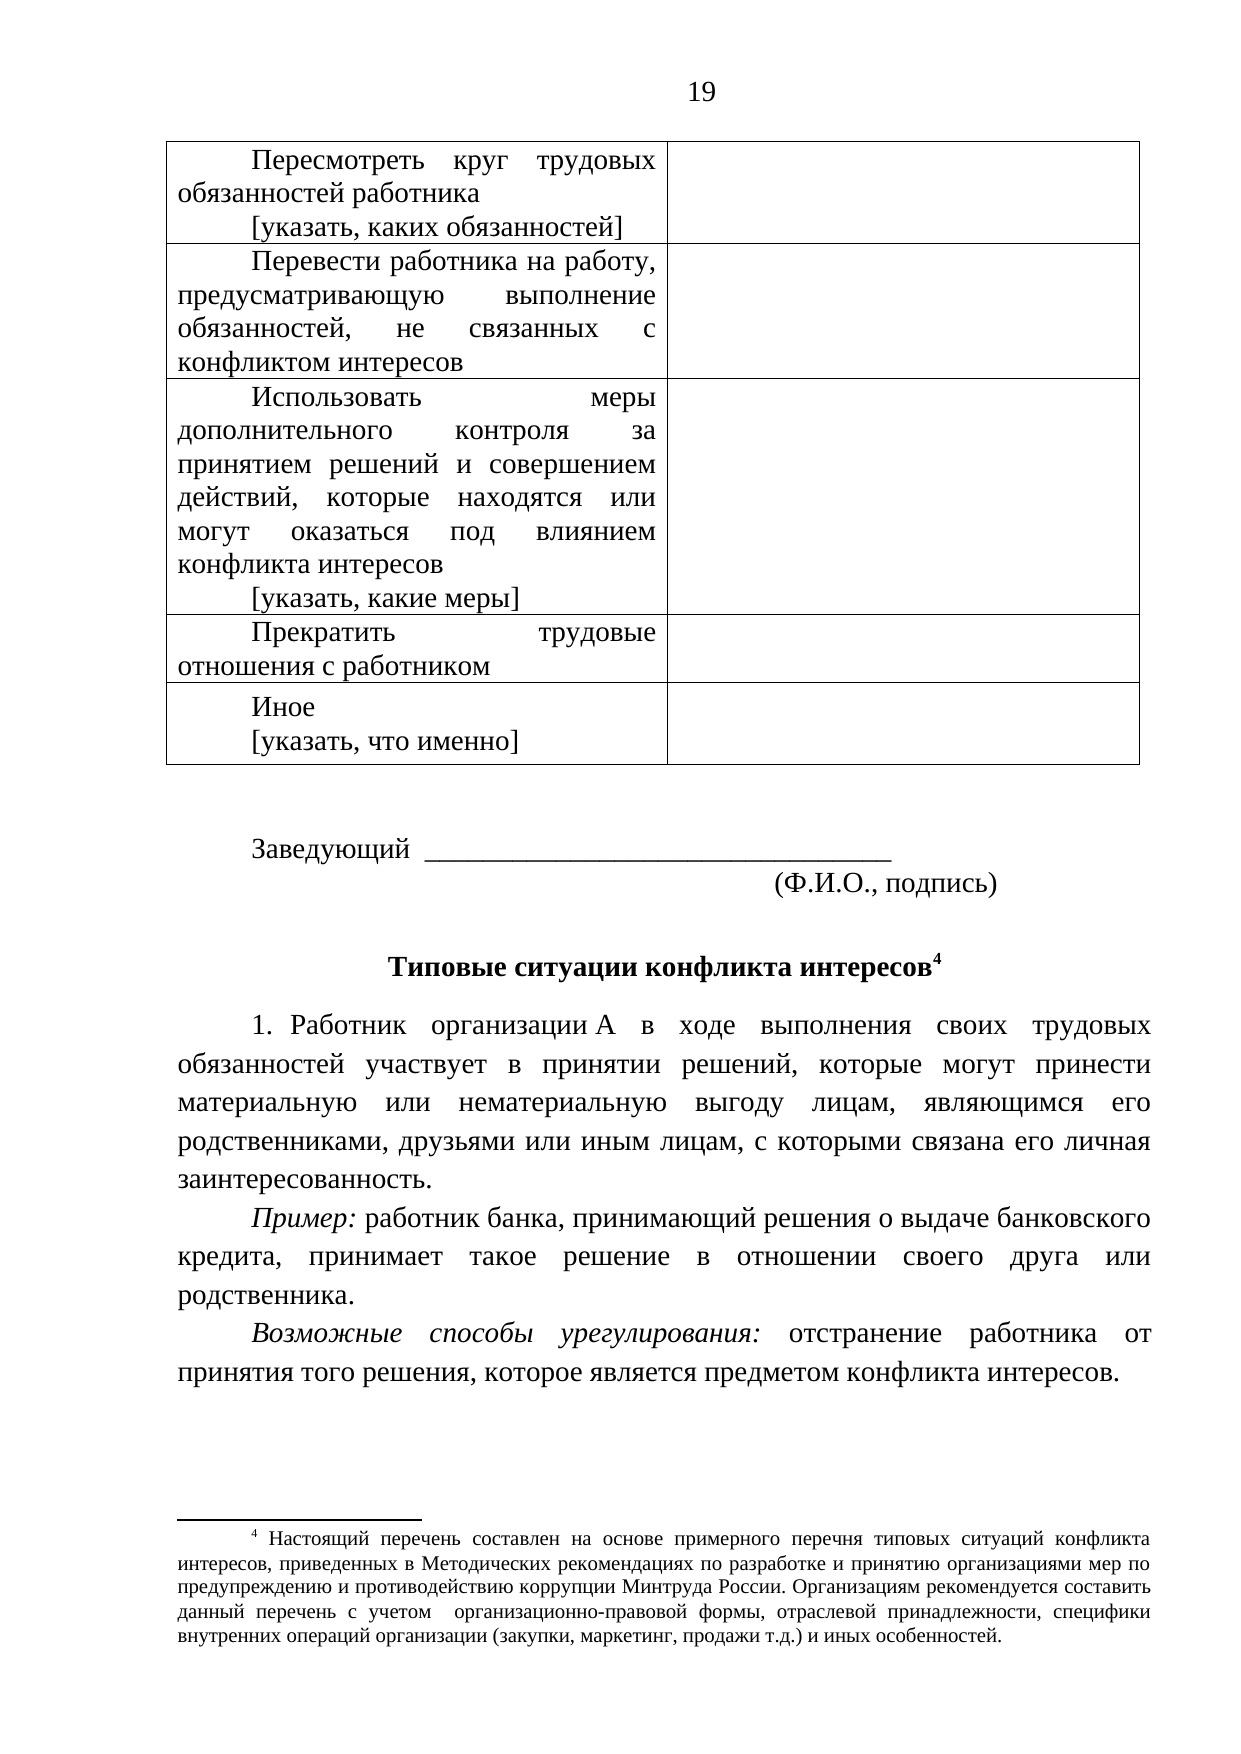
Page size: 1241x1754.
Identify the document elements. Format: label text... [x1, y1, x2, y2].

table_cell Иное [указать, что именно] [167, 683, 667, 763]
text Типовые ситуации конфликта интересов [177, 949, 1152, 982]
table_cell [668, 244, 1139, 378]
table_cell Перевести работника на работу, предусматривающую выполнение обязанностей, не связанных с конфликтом интересов [167, 244, 667, 378]
text Возможные способы урегулирования: отстранение работника от принятия того решения, которое является предметом конфликта интересов. [177, 1316, 1152, 1388]
list Работник организации А в ходе выполнения своих трудовых обязанностей участвует в принятии решений, которые могут принести материальную или нематериальную выгоду лицам, являющимся его родственниками, друзьями или иным лицам, с которыми связана его личная заинтересованность. [177, 1007, 1152, 1195]
table_cell [668, 615, 1139, 682]
table_cell [668, 379, 1139, 613]
table_cell [668, 683, 1139, 763]
text Заведующий ________________________________ [177, 832, 1152, 865]
text Пример: работник банка, принимающий решения о выдаче банковского кредита, принимает такое решение в отношении своего друга или родственника. [177, 1200, 1152, 1311]
table_cell Пересмотреть круг трудовых обязанностей работника [указать, каких обязанностей] [167, 142, 667, 242]
table_cell Прекратить трудовые отношения с работником [167, 615, 667, 682]
table_cell Использовать меры дополнительного контроля за принятием решений и совершением действий, которые находятся или могут оказаться под влиянием конфликта интересов [указать, какие меры] [167, 379, 667, 613]
table_cell [668, 142, 1139, 242]
text (Ф.И.О., подпись) [177, 865, 1152, 899]
